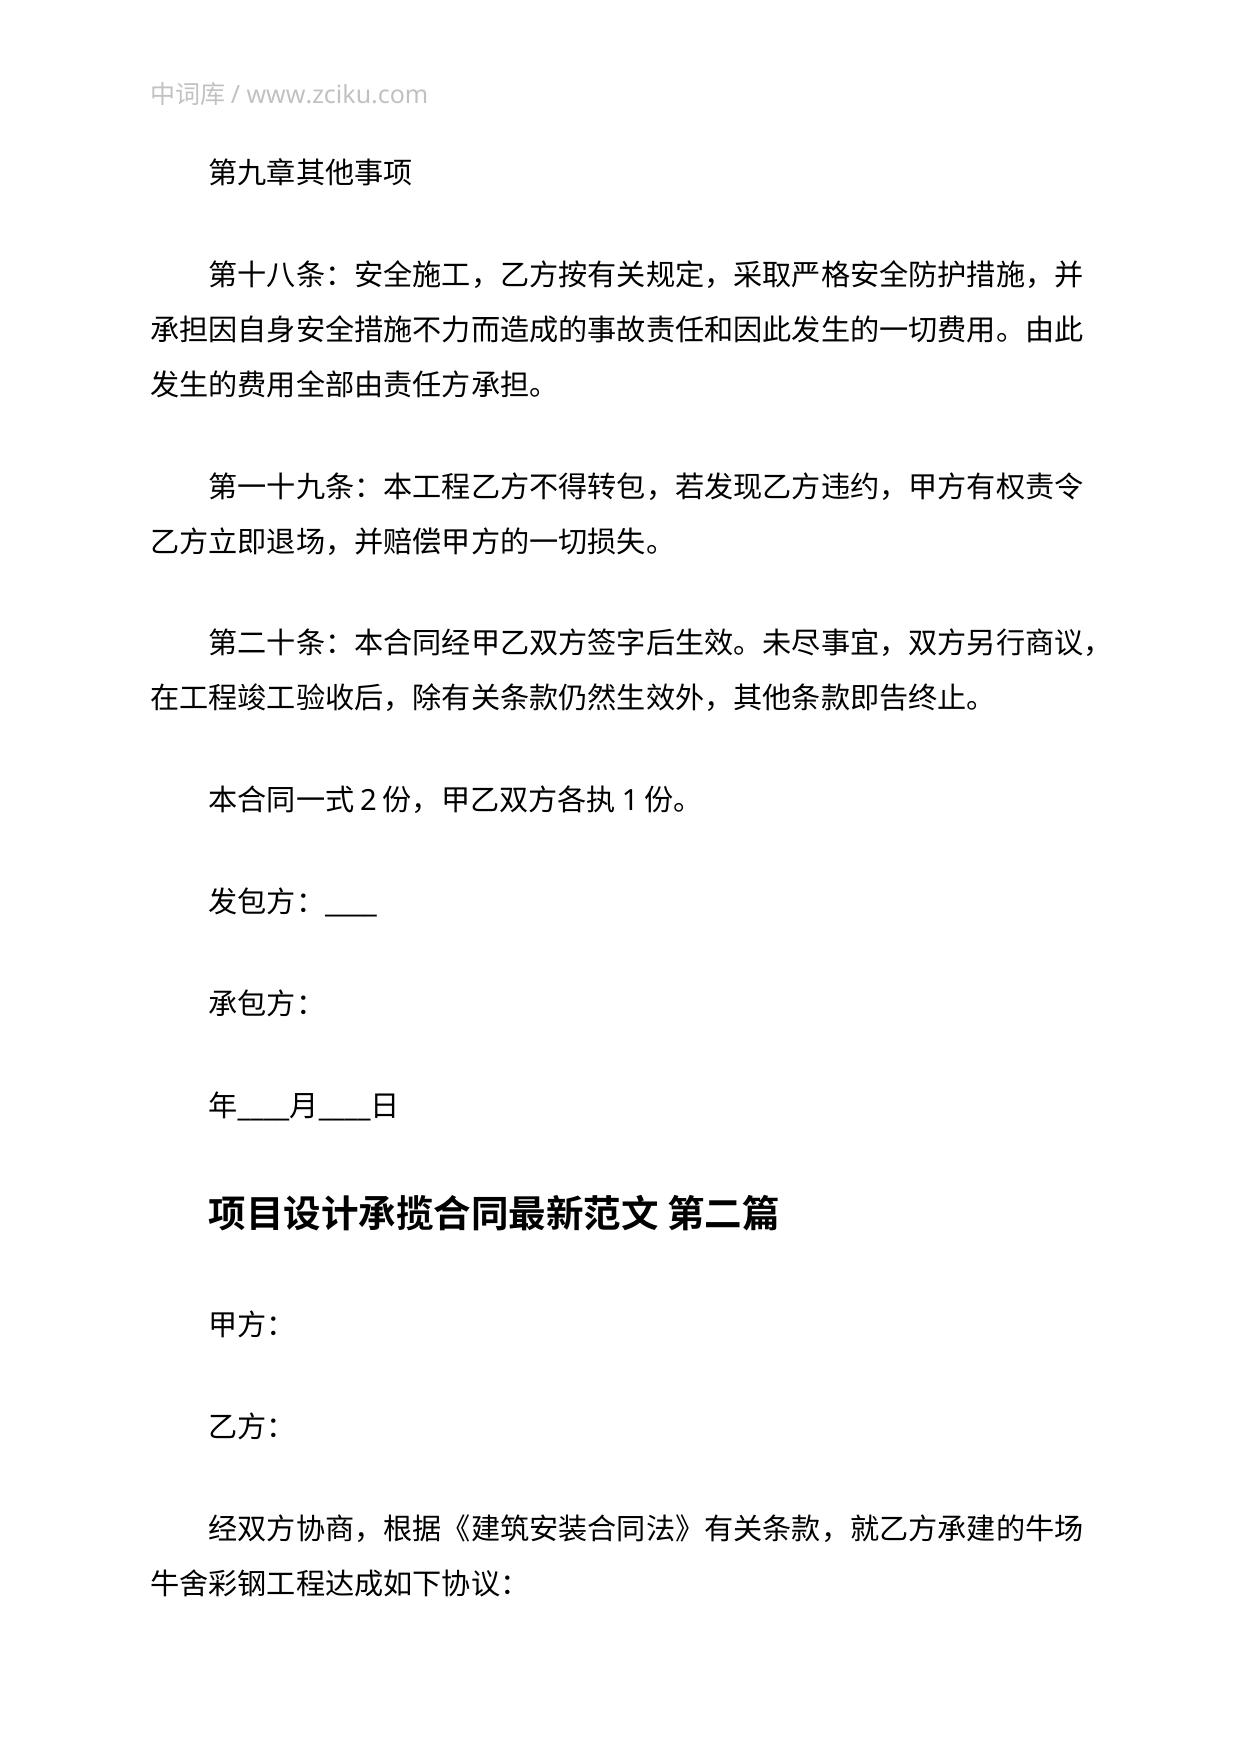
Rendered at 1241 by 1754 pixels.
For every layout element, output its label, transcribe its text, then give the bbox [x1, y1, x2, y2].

text 本合同一式2份，甲乙双方各执1份。 [150, 777, 1090, 819]
text 发包方：____ [150, 879, 1090, 921]
text 第九章其他事项 [150, 150, 1090, 192]
text 承包方： [150, 981, 1090, 1023]
text 经双方协商，根据《建筑安装合同法》有关条款，就乙方承建的牛场牛舍彩钢工程达成如下协议： [150, 1505, 1090, 1602]
text 第二十条：本合同经甲乙双方签字后生效。未尽事宜，双方另行商议，在工程竣工验收后，除有关条款仍然生效外，其他条款即告终止。 [150, 620, 1090, 717]
text 甲方： [150, 1302, 1090, 1344]
text 年____月____日 [150, 1082, 1090, 1125]
text 乙方： [150, 1403, 1090, 1446]
text 第一十九条：本工程乙方不得转包，若发现乙方违约，甲方有权责令乙方立即退场，并赔偿甲方的一切损失。 [150, 463, 1090, 561]
text 第十八条：安全施工，乙方按有关规定，采取严格安全防护措施，并承担因自身安全措施不力而造成的事故责任和因此发生的一切费用。由此发生的费用全部由责任方承担。 [150, 252, 1090, 404]
text 项目设计承揽合同最新范文 第二篇 [150, 1184, 1090, 1239]
